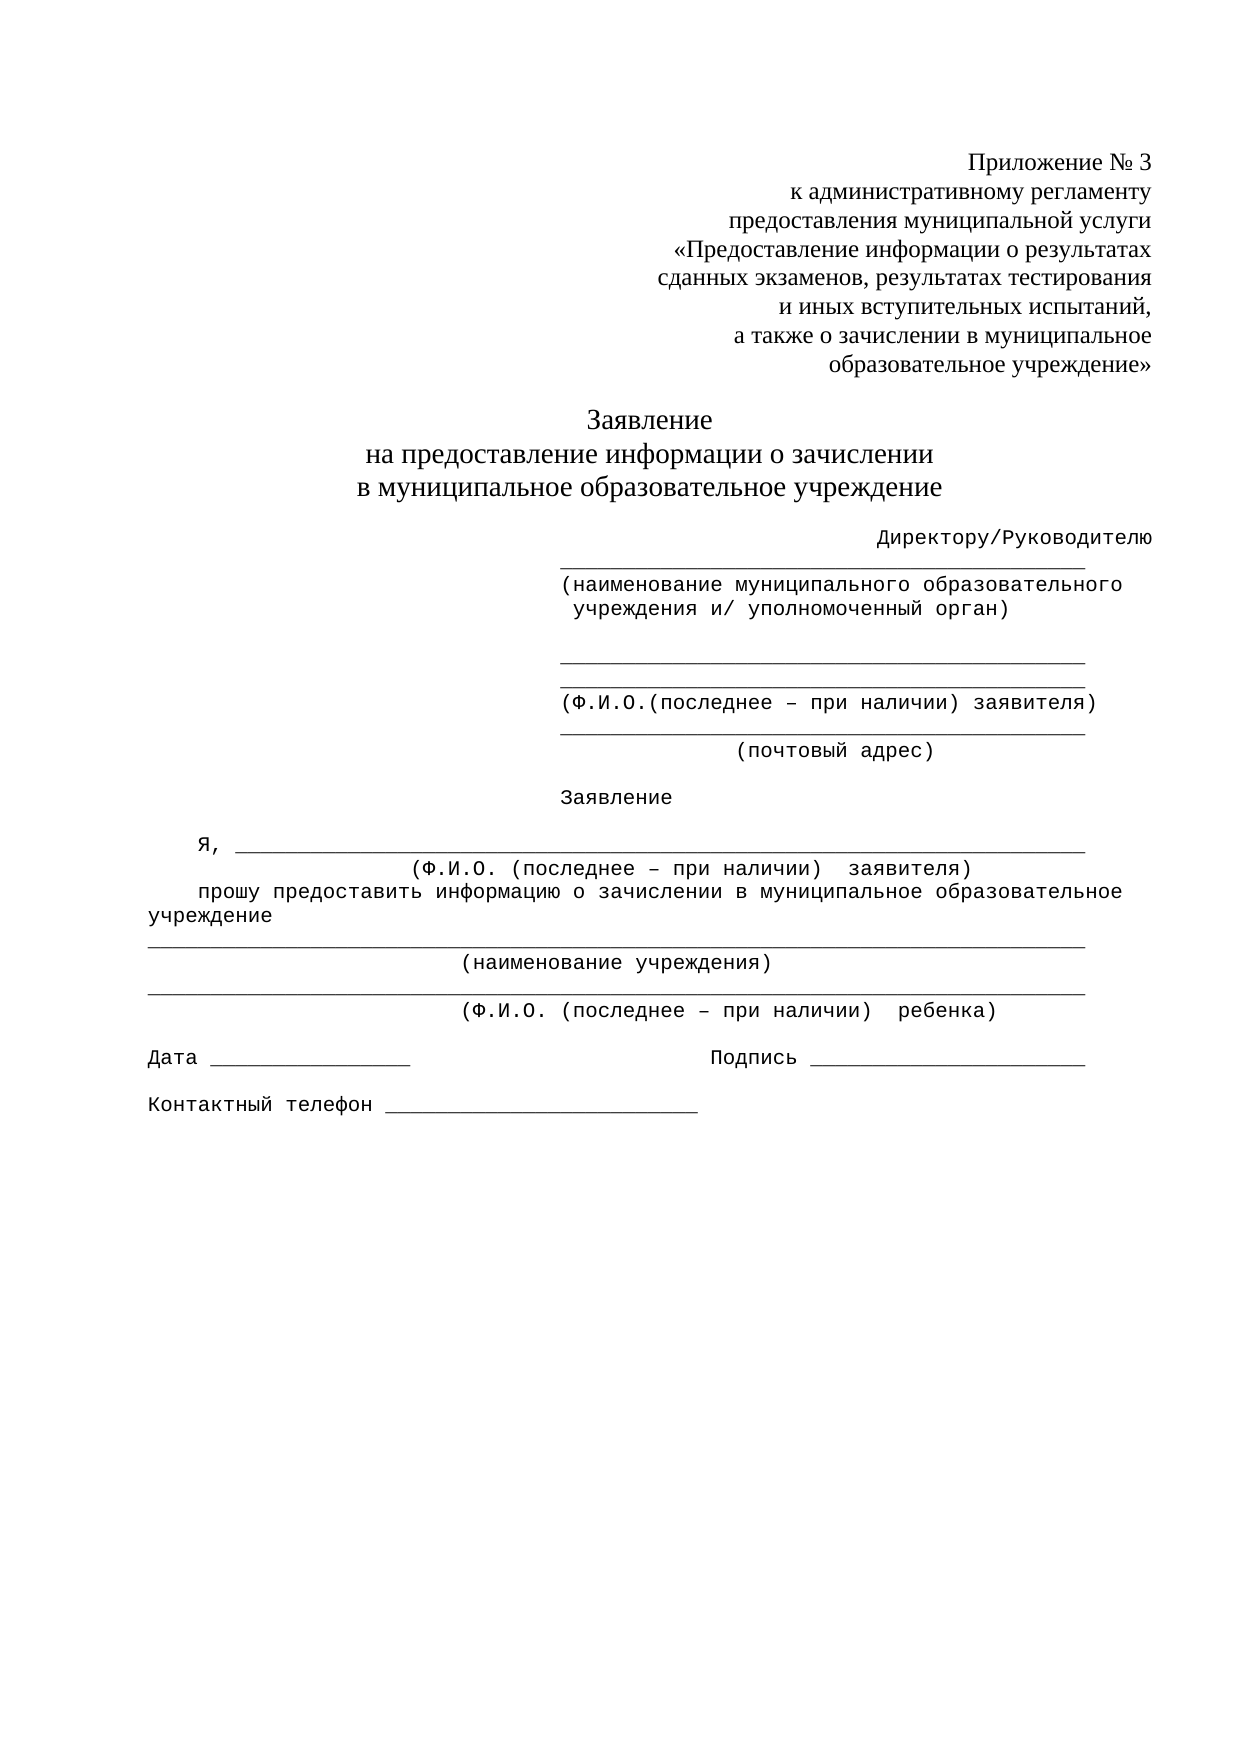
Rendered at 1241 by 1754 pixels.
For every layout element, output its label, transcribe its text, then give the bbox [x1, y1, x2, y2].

text Заявление [148, 402, 1152, 436]
text образовательное учреждение» [148, 349, 1152, 377]
text Директору/Руководителю [148, 503, 1152, 550]
text ___________________________________________________________________________ [148, 929, 1152, 952]
text __________________________________________ [148, 645, 1152, 669]
text учреждения и/ уполномоченный орган) [148, 598, 1152, 621]
text на предоставление информации о зачислении [148, 436, 1152, 469]
text (Ф.И.О. (последнее – при наличии) заявителя) [148, 858, 1152, 881]
text (Ф.И.О. (последнее – при наличии) ребенка) [148, 1000, 1152, 1023]
text Приложение № 3 [148, 147, 1152, 176]
text Заявление [148, 787, 1152, 811]
text «Предоставление информации о результатах [148, 234, 1152, 262]
text Я, ____________________________________________________________________ [148, 834, 1152, 858]
text __________________________________________ [148, 550, 1152, 574]
text прошу предоставить информацию о зачислении в муниципальное образовательное учреждение [148, 881, 1152, 929]
text Контактный телефон _________________________ [148, 1094, 1152, 1118]
text (наименование учреждения) [148, 952, 1152, 976]
text сданных экзаменов, результатах тестирования [148, 262, 1152, 291]
text Дата ________________ Подпись ______________________ [148, 1047, 1152, 1071]
text (наименование муниципального образовательного [148, 574, 1152, 598]
text __________________________________________ [148, 716, 1152, 739]
text к административному регламенту [148, 176, 1152, 205]
text предоставления муниципальной услуги [148, 205, 1152, 234]
text а также о зачислении в муниципальное [148, 320, 1152, 349]
text (Ф.И.О.(последнее – при наличии) заявителя) [148, 692, 1152, 716]
text __________________________________________ [148, 669, 1152, 692]
text ___________________________________________________________________________ [148, 976, 1152, 1000]
text в муниципальное образовательное учреждение [148, 469, 1152, 503]
text (почтовый адрес) [148, 739, 1152, 763]
text и иных вступительных испытаний, [148, 291, 1152, 320]
